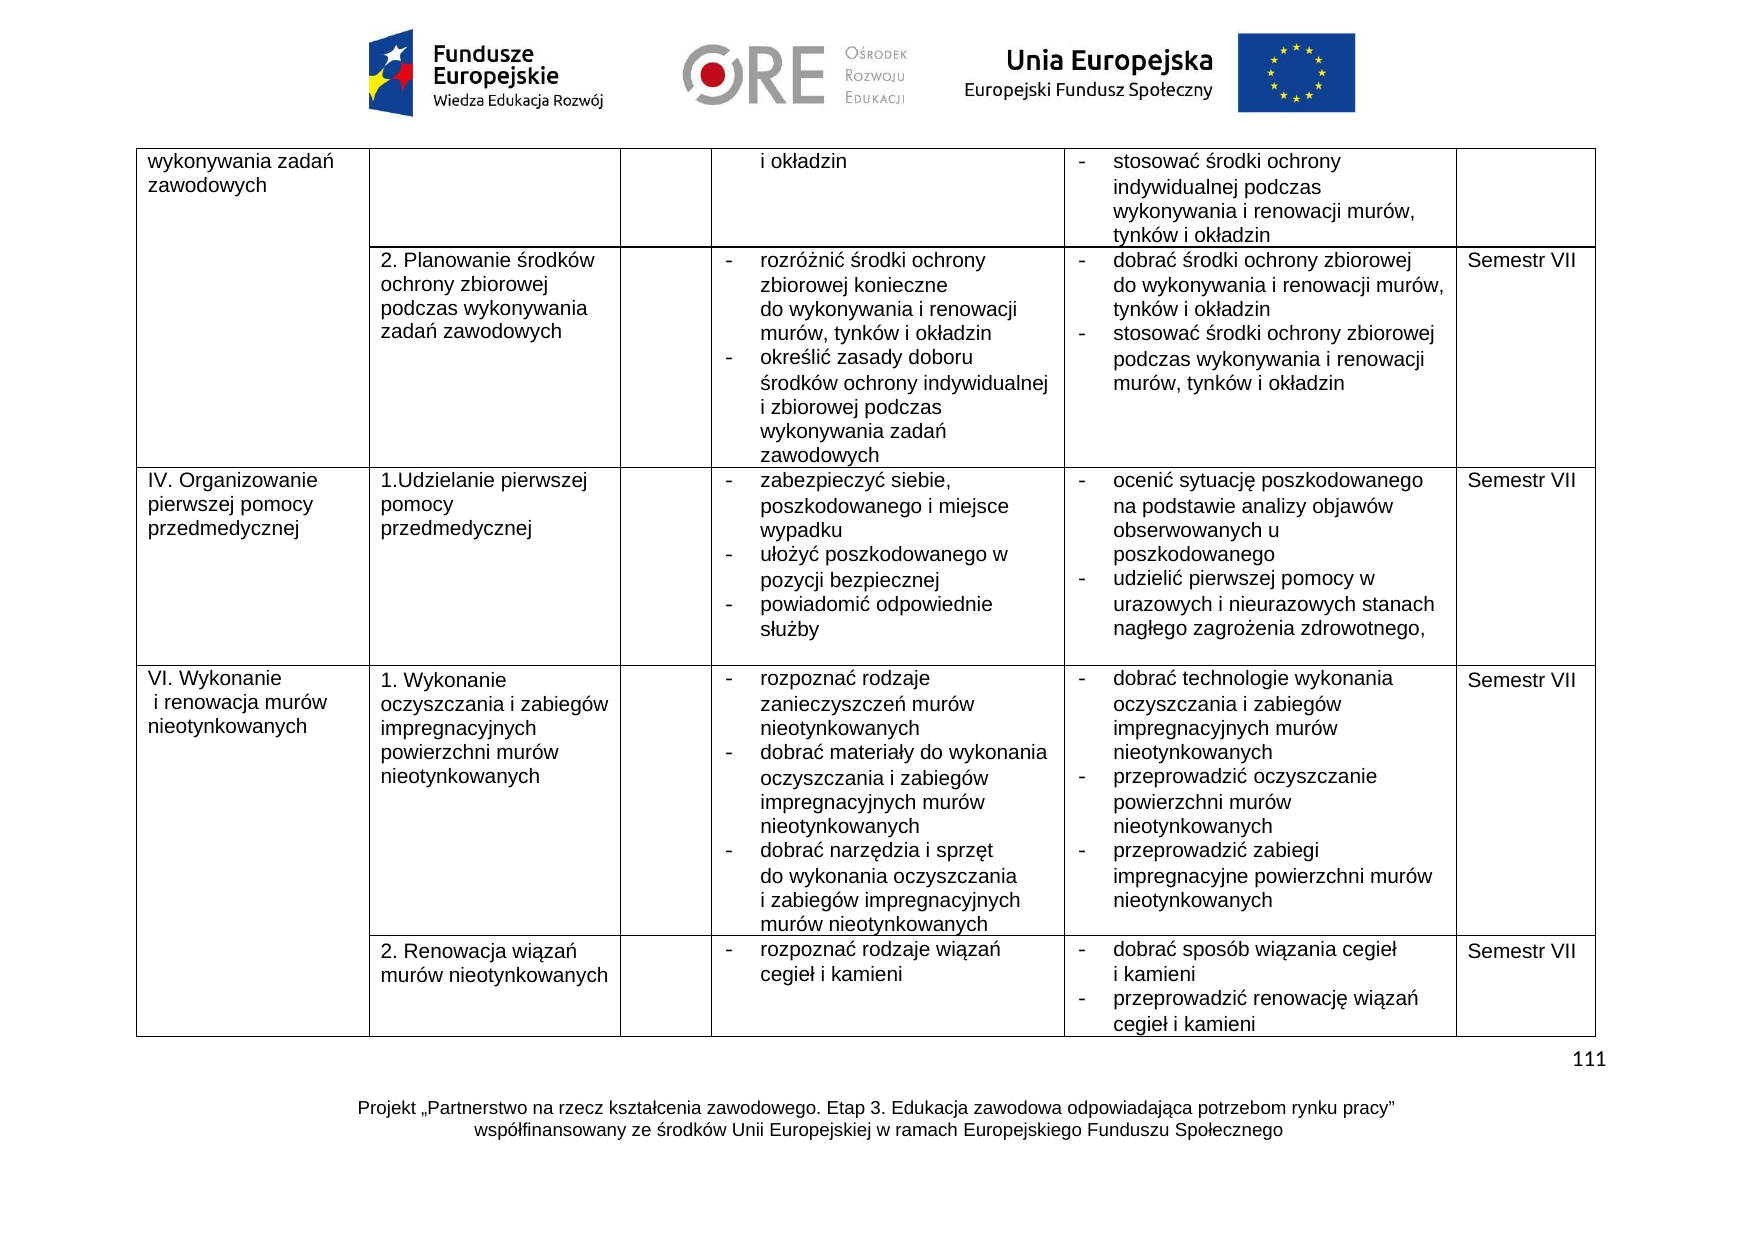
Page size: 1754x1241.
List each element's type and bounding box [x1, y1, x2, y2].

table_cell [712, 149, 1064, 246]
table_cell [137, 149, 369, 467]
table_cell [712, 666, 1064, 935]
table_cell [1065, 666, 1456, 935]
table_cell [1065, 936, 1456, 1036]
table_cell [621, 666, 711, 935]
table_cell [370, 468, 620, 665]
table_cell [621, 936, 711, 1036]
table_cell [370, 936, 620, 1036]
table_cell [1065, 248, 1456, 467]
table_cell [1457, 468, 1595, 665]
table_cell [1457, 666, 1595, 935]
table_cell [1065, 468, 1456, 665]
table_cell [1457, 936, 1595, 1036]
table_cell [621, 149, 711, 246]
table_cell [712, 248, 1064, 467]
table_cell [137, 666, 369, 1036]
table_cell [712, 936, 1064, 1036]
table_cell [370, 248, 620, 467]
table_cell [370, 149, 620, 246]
picture [347, 7, 1382, 138]
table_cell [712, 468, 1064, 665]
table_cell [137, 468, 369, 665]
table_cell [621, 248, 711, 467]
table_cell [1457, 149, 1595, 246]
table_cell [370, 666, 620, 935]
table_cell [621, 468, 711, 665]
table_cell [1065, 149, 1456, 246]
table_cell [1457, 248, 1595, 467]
